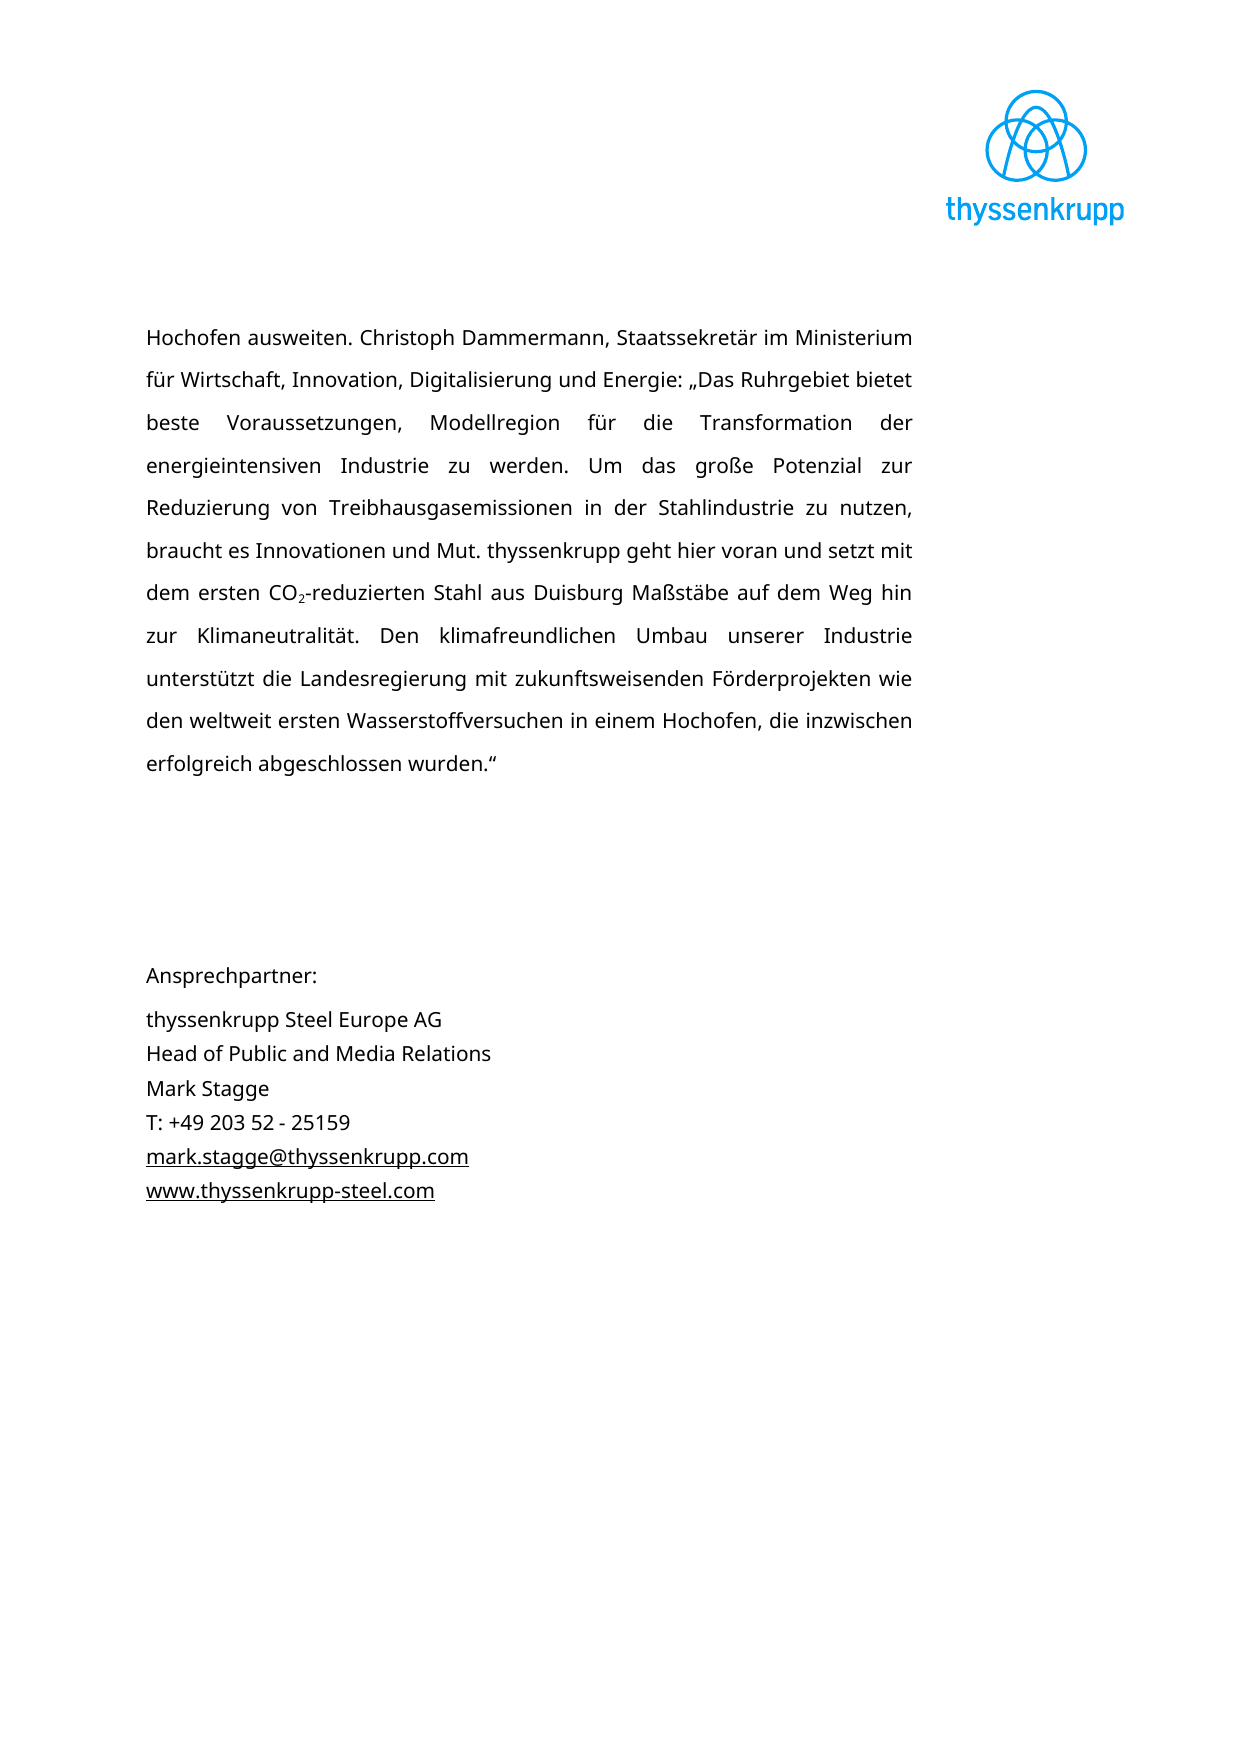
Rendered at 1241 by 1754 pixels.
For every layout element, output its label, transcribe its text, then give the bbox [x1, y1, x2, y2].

text www.thyssenkrupp-steel.com [146, 1176, 913, 1204]
text Ansprechpartner: [146, 961, 913, 989]
text Mark Stagge [146, 1074, 913, 1102]
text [146, 323, 913, 777]
text Head of Public and Media Relations [146, 1039, 913, 1068]
text mark.stagge@thyssenkrupp.com [146, 1142, 913, 1170]
text T: +49 203 52 - 25159 [146, 1108, 913, 1136]
text thyssenkrupp Steel Europe AG [146, 1006, 913, 1034]
